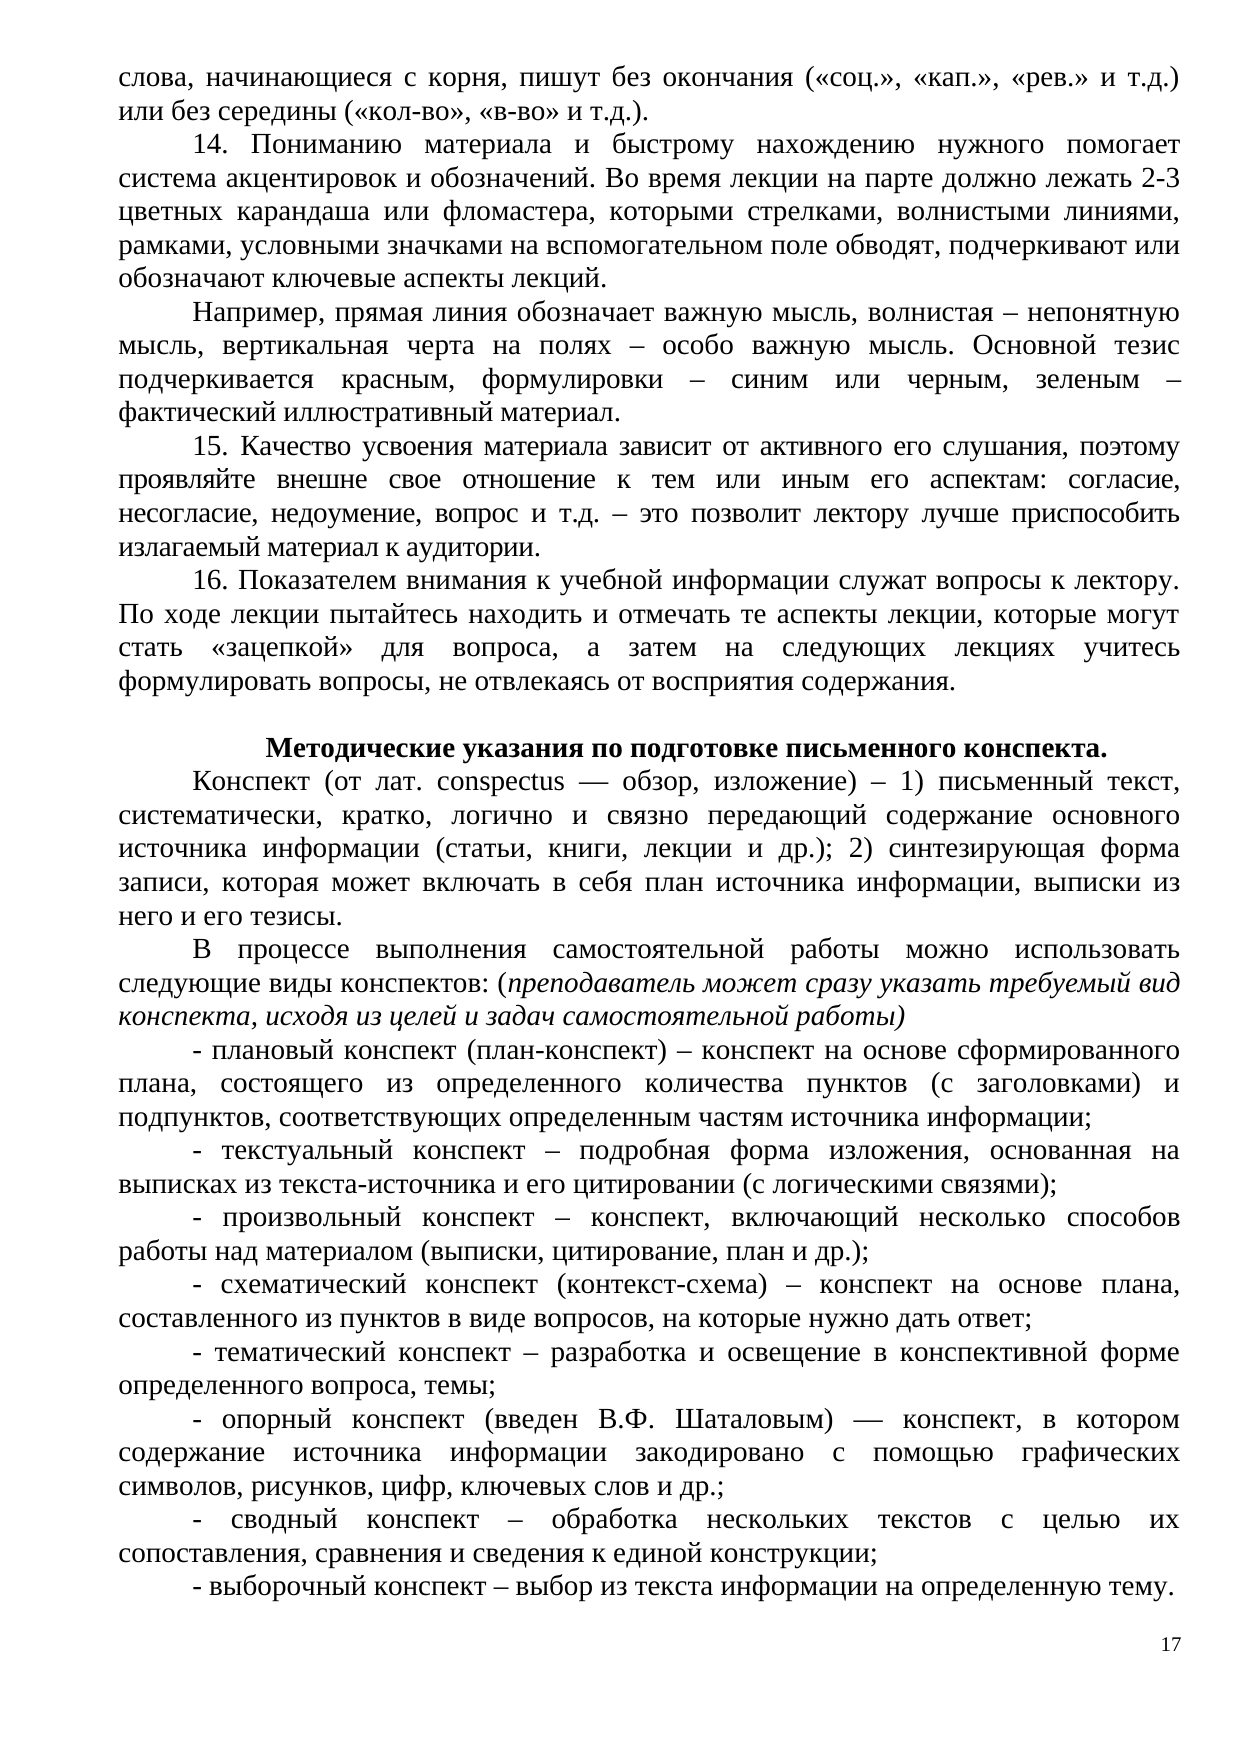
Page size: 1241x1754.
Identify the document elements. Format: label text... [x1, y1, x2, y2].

text - выборочный конспект – выбор из текста информации на определенную тему. [118, 1568, 1181, 1602]
text - сводный конспект – обработка нескольких текстов с целью их сопоставления, сравнения и сведения к единой конструкции; [118, 1501, 1181, 1568]
text Методические указания по подготовке письменного конспекта. [118, 730, 1181, 763]
text 14. Пониманию материала и быстрому нахождению нужного помогает система акцентировок и обозначений. Во время лекции на парте должно лежать 2-3 цветных карандаша или фломастера, которыми стрелками, волнистыми линиями, рамками, условными значками на вспомогательном поле обводят, подчеркивают или обозначают ключевые аспекты лекций. [118, 126, 1181, 294]
text - произвольный конспект – конспект, включающий несколько способов работы над материалом (выписки, цитирование, план и др.); [118, 1199, 1181, 1267]
text В процессе выполнения самостоятельной работы можно использовать следующие виды конспектов: (преподаватель может сразу указать требуемый вид конспекта, исходя из целей и задач самостоятельной работы) [118, 931, 1181, 1032]
text - тематический конспект – разработка и освещение в конспективной форме определенного вопроса, темы; [118, 1334, 1181, 1401]
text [118, 59, 1181, 126]
text 15. Качество усвоения материала зависит от активного его слушания, поэтому проявляйте внешне свое отношение к тем или иным его аспектам: согласие, несогласие, недоумение, вопрос и т.д. – это позволит лектору лучше приспособить излагаемый материал к аудитории. [118, 428, 1181, 562]
text Например, прямая линия обозначает важную мысль, волнистая – непонятную мысль, вертикальная черта на полях – особо важную мысль. Основной тезис подчеркивается красным, формулировки – синим или черным, зеленым – фактический иллюстративный материал. [118, 294, 1181, 428]
text - текстуальный конспект – подробная форма изложения, основанная на выписках из текста-источника и его цитировании (с логическими связями); [118, 1132, 1181, 1199]
text Конспект (от лат. conspectus — обзор, изложение) – 1) письменный текст, систематически, кратко, логично и связно передающий содержание основного источника информации (статьи, книги, лекции и др.); 2) синтезирующая форма записи, которая может включать в себя план источника информации, выписки из него и его тезисы. [118, 763, 1181, 931]
text - опорный конспект (введен В.Ф. Шаталовым) — конспект, в котором содержание источника информации закодировано с помощью графических символов, рисунков, цифр, ключевых слов и др.; [118, 1401, 1181, 1501]
text 16. Показателем внимания к учебной информации служат вопросы к лектору. По ходе лекции пытайтесь находить и отмечать те аспекты лекции, которые могут стать «зацепкой» для вопроса, а затем на следующих лекциях учитесь формулировать вопросы, не отвлекаясь от восприятия содержания. [118, 562, 1181, 696]
text - схематический конспект (контекст-схема) – конспект на основе плана, составленного из пунктов в виде вопросов, на которые нужно дать ответ; [118, 1267, 1181, 1334]
text - плановый конспект (план-конспект) – конспект на основе сформированного плана, состоящего из определенного количества пунктов (с заголовками) и подпунктов, соответствующих определенным частям источника информации; [118, 1032, 1181, 1132]
